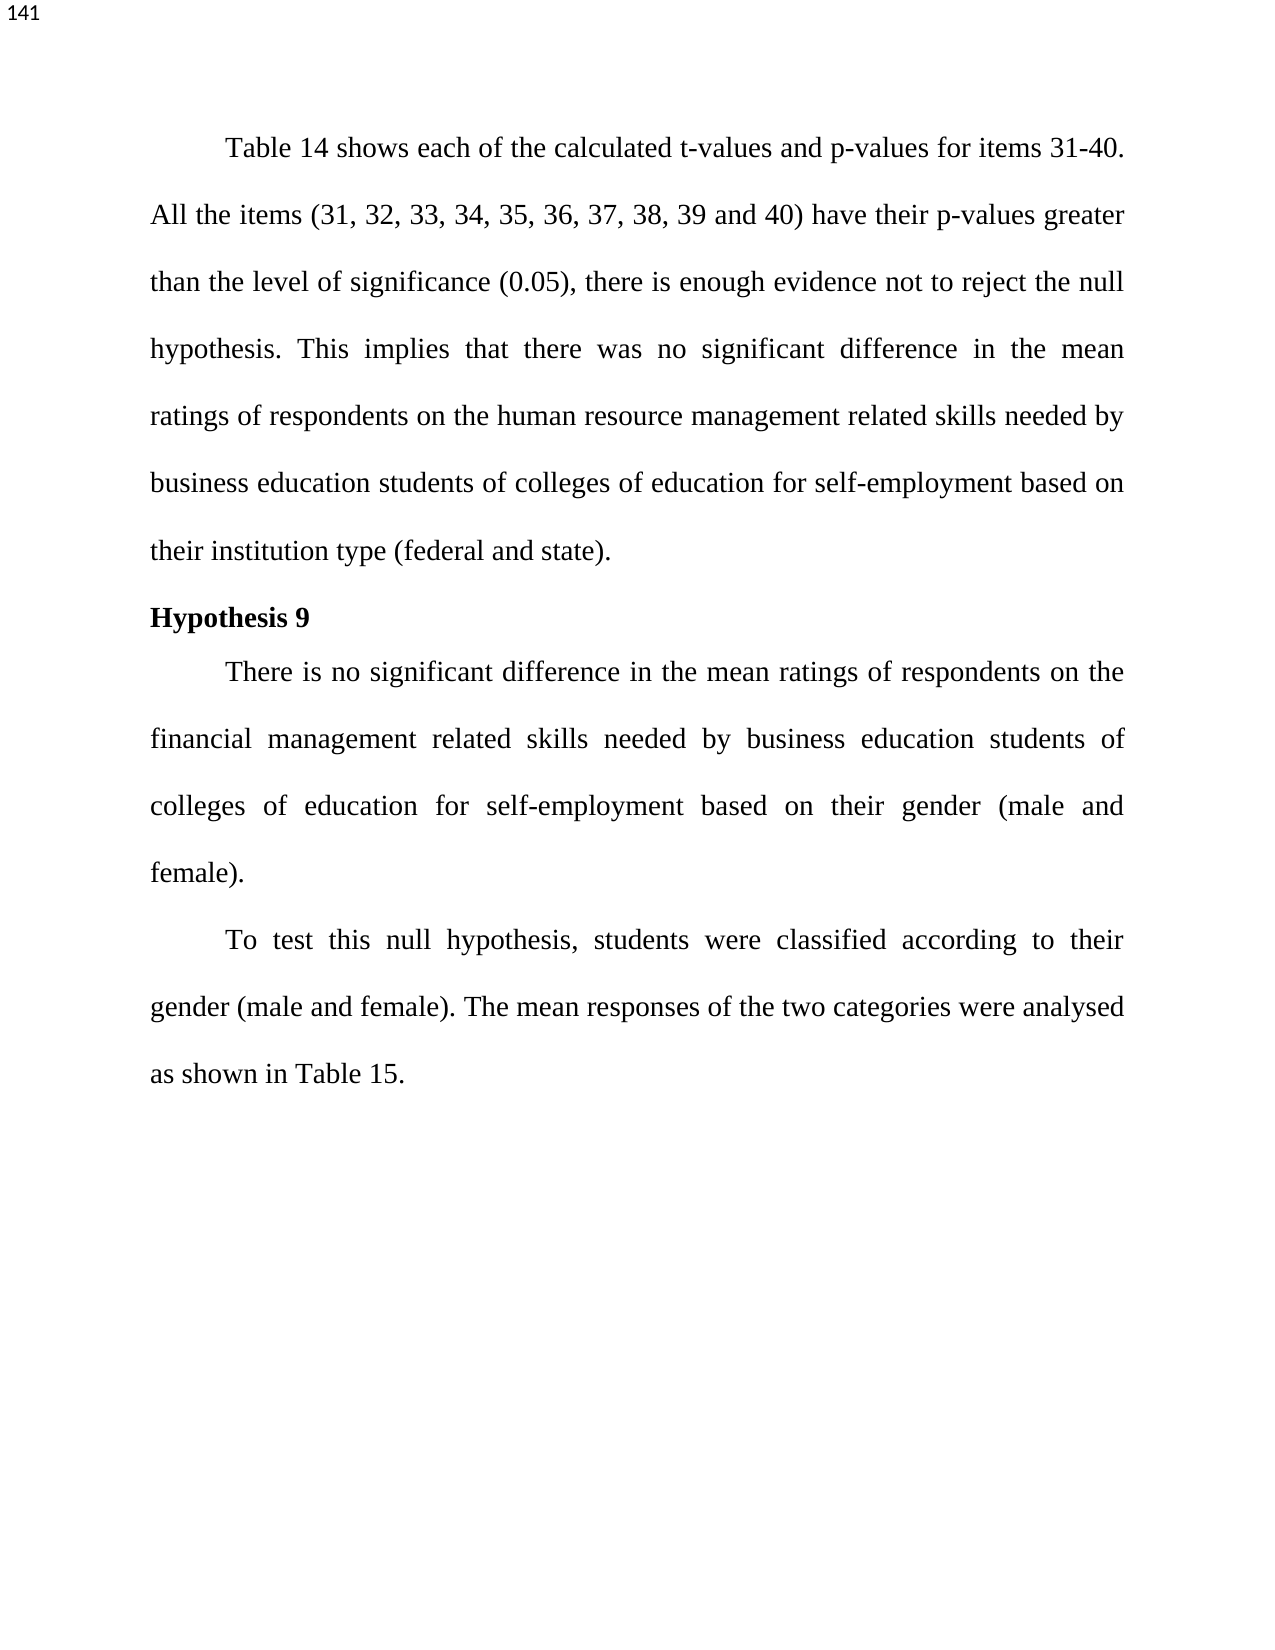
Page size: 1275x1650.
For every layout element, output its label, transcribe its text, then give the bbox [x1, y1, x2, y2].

text To test this null hypothesis, students were classified according to their gender (male and female). The mean responses of the two categories were analysed as shown in Table 15. [150, 922, 1125, 1090]
text Table 14 shows each of the calculated t-values and p-values for items 31-40. All the items (31, 32, 33, 34, 35, 36, 37, 38, 39 and 40) have their p-values greater than the level of significance (0.05), there is enough evidence not to reject the null hypothesis. This implies that there was no significant difference in the mean ratings of respondents on the human resource management related skills needed by business education students of colleges of education for self-employment based on their institution type (federal and state). [150, 130, 1126, 566]
text There is no significant difference in the mean ratings of respondents on the financial management related skills needed by business education students of colleges of education for self-employment based on their gender (male and female). [150, 654, 1126, 889]
subtitle Hypothesis 9 [150, 600, 1258, 634]
